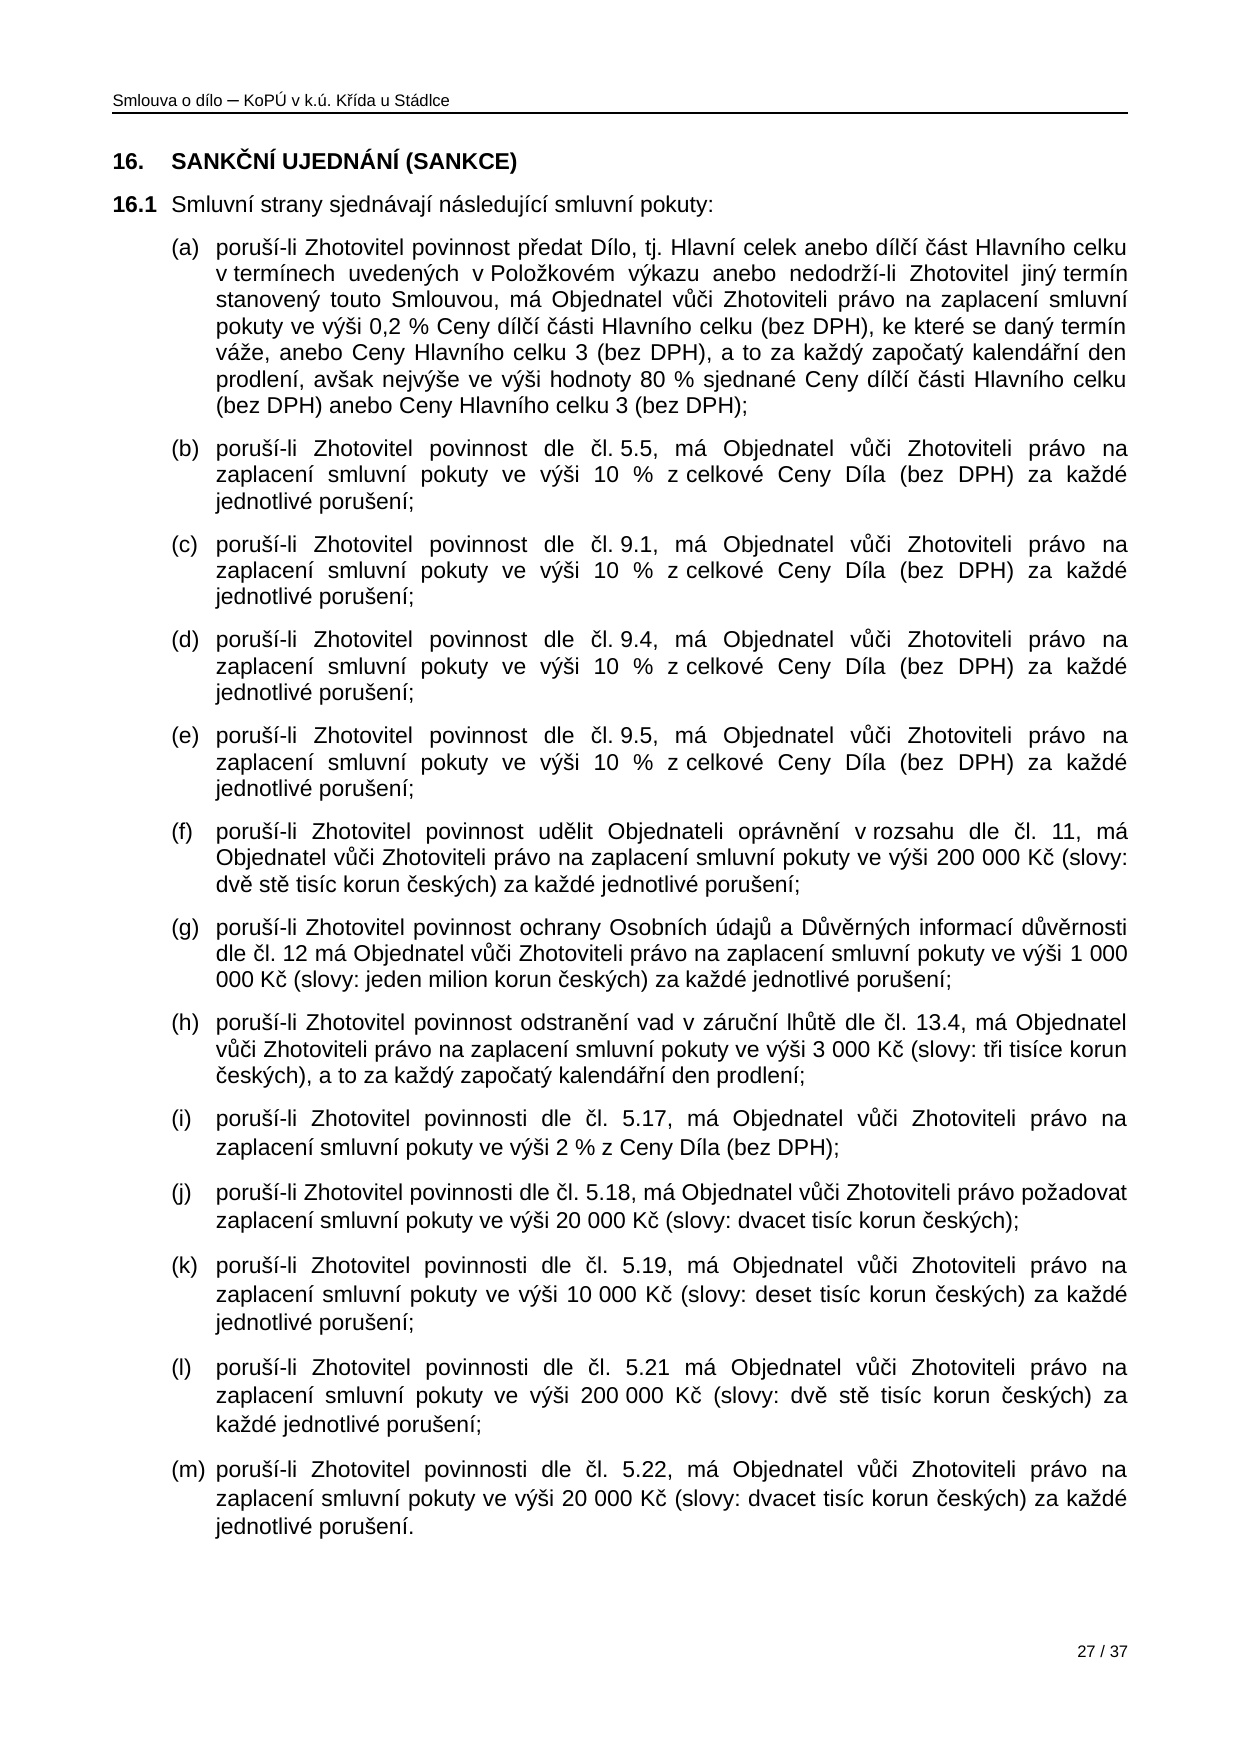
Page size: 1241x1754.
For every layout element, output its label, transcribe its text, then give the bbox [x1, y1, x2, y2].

list poruší-li Zhotovitel povinnost předat Dílo, tj. Hlavní celek anebo dílčí část Hlavního celku v termínech uvedených v Položkovém výkazu anebo nedodrží-li Zhotovitel jiný termín stanovený touto Smlouvou, má Objednatel vůči Zhotoviteli právo na zaplacení smluvní pokuty ve výši 0,2 % Ceny dílčí části Hlavního celku (bez DPH), ke které se daný termín váže, anebo Ceny Hlavního celku 3 (bez DPH), a to za každý započatý kalendářní den prodlení, avšak nejvýše ve výši hodnoty 80 % sjednané Ceny dílčí části Hlavního celku (bez DPH) anebo Ceny Hlavního celku 3 (bez DPH); [171, 234, 1128, 418]
text poruší-li Zhotovitel povinnost ochrany Osobních údajů a Důvěrných informací důvěrnosti dle čl. 12 má Objednatel vůči Zhotoviteli právo na zaplacení smluvní pokuty ve výši 1 000 000 Kč (slovy: jeden milion korun českých) za každé jednotlivé porušení; [171, 913, 1128, 993]
text poruší-li Zhotovitel povinnosti dle čl. 5.19, má Objednatel vůči Zhotoviteli právo na zaplacení smluvní pokuty ve výši 10 000 Kč (slovy: deset tisíc korun českých) za každé jednotlivé porušení; [171, 1252, 1128, 1335]
text poruší-li Zhotovitel povinnosti dle čl. 5.21 má Objednatel vůči Zhotoviteli právo na zaplacení smluvní pokuty ve výši 200 000 Kč (slovy: dvě stě tisíc korun českých) za každé jednotlivé porušení; [171, 1354, 1128, 1437]
text Sankční ujednání (SANKCE) [112, 148, 1128, 174]
text poruší-li Zhotovitel povinnosti dle čl. 5.17, má Objednatel vůči Zhotoviteli právo na zaplacení smluvní pokuty ve výši 2 % z Ceny Díla (bez DPH); [171, 1105, 1128, 1160]
text poruší-li Zhotovitel povinnost odstranění vad v záruční lhůtě dle čl. 13.4, má Objednatel vůči Zhotoviteli právo na zaplacení smluvní pokuty ve výši 3 000 Kč (slovy: tři tisíce korun českých), a to za každý započatý kalendářní den prodlení; [171, 1009, 1128, 1088]
text poruší-li Zhotovitel povinnosti dle čl. 5.22, má Objednatel vůči Zhotoviteli právo na zaplacení smluvní pokuty ve výši 20 000 Kč (slovy: dvacet tisíc korun českých) za každé jednotlivé porušení. [171, 1456, 1128, 1539]
list poruší-li Zhotovitel povinnost dle čl. 5.5, má Objednatel vůči Zhotoviteli právo na zaplacení smluvní pokuty ve výši 10 % z celkové Ceny Díla (bez DPH) za každé jednotlivé porušení; [171, 435, 1128, 514]
list poruší-li Zhotovitel povinnost dle čl. 9.1, má Objednatel vůči Zhotoviteli právo na zaplacení smluvní pokuty ve výši 10 % z celkové Ceny Díla (bez DPH) za každé jednotlivé porušení; [171, 531, 1128, 610]
list poruší-li Zhotovitel povinnost dle čl. 9.4, má Objednatel vůči Zhotoviteli právo na zaplacení smluvní pokuty ve výši 10 % z celkové Ceny Díla (bez DPH) za každé jednotlivé porušení; [171, 626, 1128, 705]
text Smluvní strany sjednávají následující smluvní pokuty: [112, 191, 1128, 217]
text poruší-li Zhotovitel povinnosti dle čl. 5.18, má Objednatel vůči Zhotoviteli právo požadovat zaplacení smluvní pokuty ve výši 20 000 Kč (slovy: dvacet tisíc korun českých); [171, 1178, 1128, 1233]
list poruší-li Zhotovitel povinnost dle čl. 9.5, má Objednatel vůči Zhotoviteli právo na zaplacení smluvní pokuty ve výši 10 % z celkové Ceny Díla (bez DPH) za každé jednotlivé porušení; [171, 722, 1128, 801]
text poruší-li Zhotovitel povinnost udělit Objednateli oprávnění v rozsahu dle čl. 11, má Objednatel vůči Zhotoviteli právo na zaplacení smluvní pokuty ve výši 200 000 Kč (slovy: dvě stě tisíc korun českých) za každé jednotlivé porušení; [171, 818, 1128, 897]
